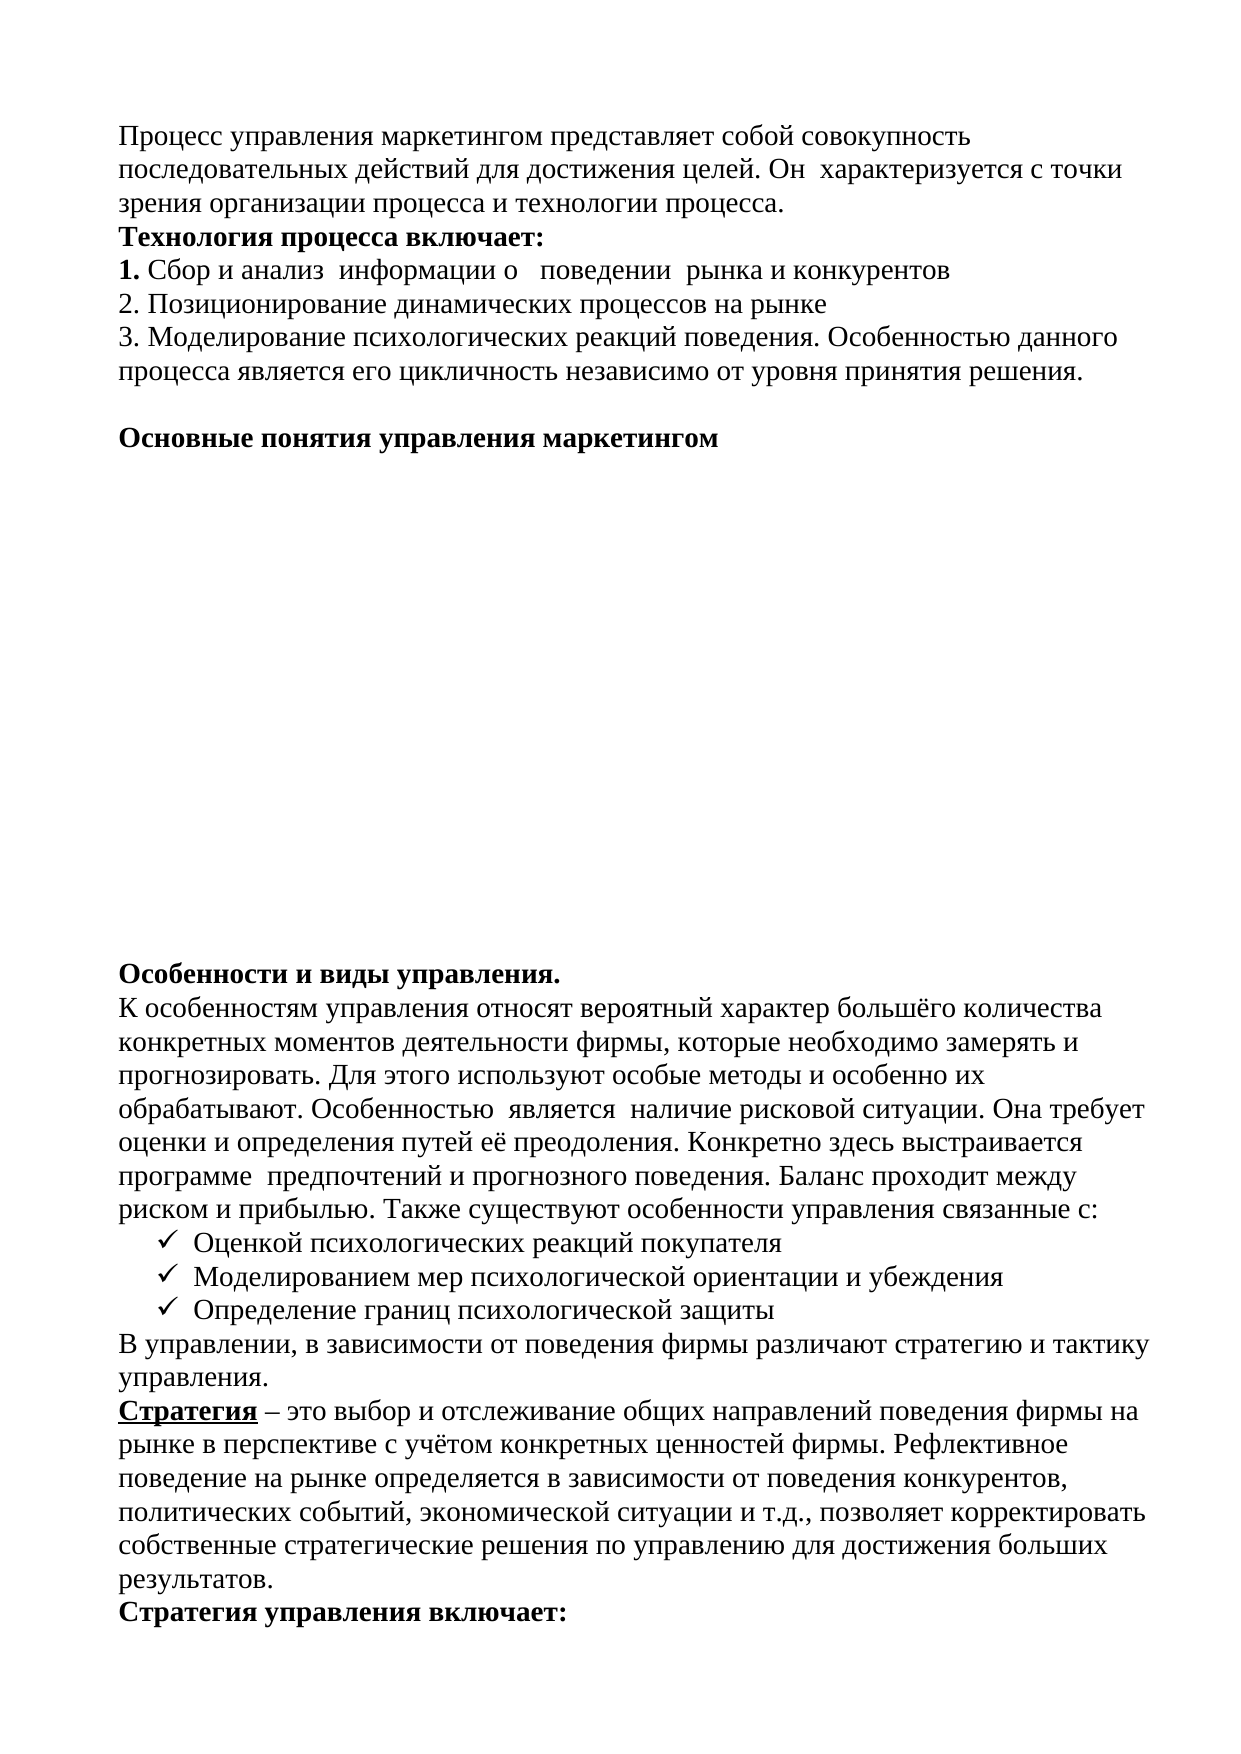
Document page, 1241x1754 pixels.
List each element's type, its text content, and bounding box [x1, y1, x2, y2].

list Моделированием мер психологической ориентации и убеждения [156, 1259, 1152, 1292]
text К особенностям управления относят вероятный характер большёго количества конкретных моментов деятельности фирмы, которые необходимо замерять и прогнозировать. Для этого используют особые методы и особенно их обрабатывают. Особенностью является наличие рисковой ситуации. Она требует оценки и определения путей её преодоления. Конкретно здесь выстраивается программе предпочтений и прогнозного поведения. Баланс проходит между риском и прибылью. Также существуют особенности управления связанные с: [118, 990, 1152, 1225]
text 2. Позиционирование динамических процессов на рынке [118, 286, 1152, 319]
list Оценкой психологических реакций покупателя [156, 1225, 1152, 1259]
text Процесс управления маркетингом представляет собой совокупность последовательных действий для достижения целей. Он характеризуется с точки зрения организации процесса и технологии процесса. [118, 118, 1152, 219]
text Особенности и виды управления. [118, 957, 1152, 990]
text 3. Моделирование психологических реакций поведения. Особенностью данного процесса является его цикличность независимо от уровня принятия решения. [118, 319, 1152, 386]
list Определение границ психологической защиты [156, 1292, 1152, 1326]
text Стратегия управления включает: [118, 1594, 1152, 1628]
text 1. Сбор и анализ информации о поведении рынка и конкурентов [118, 252, 1152, 286]
text В управлении, в зависимости от поведения фирмы различают стратегию и тактику управления. [118, 1326, 1152, 1393]
text Основные понятия управления маркетингом [118, 420, 1152, 453]
text Стратегия – это выбор и отслеживание общих направлений поведения фирмы на рынке в перспективе с учётом конкретных ценностей фирмы. Рефлективное поведение на рынке определяется в зависимости от поведения конкурентов, политических событий, экономической ситуации и т.д., позволяет корректировать собственные стратегические решения по управлению для достижения больших результатов. [118, 1393, 1152, 1594]
text Технология процесса включает: [118, 219, 1152, 252]
